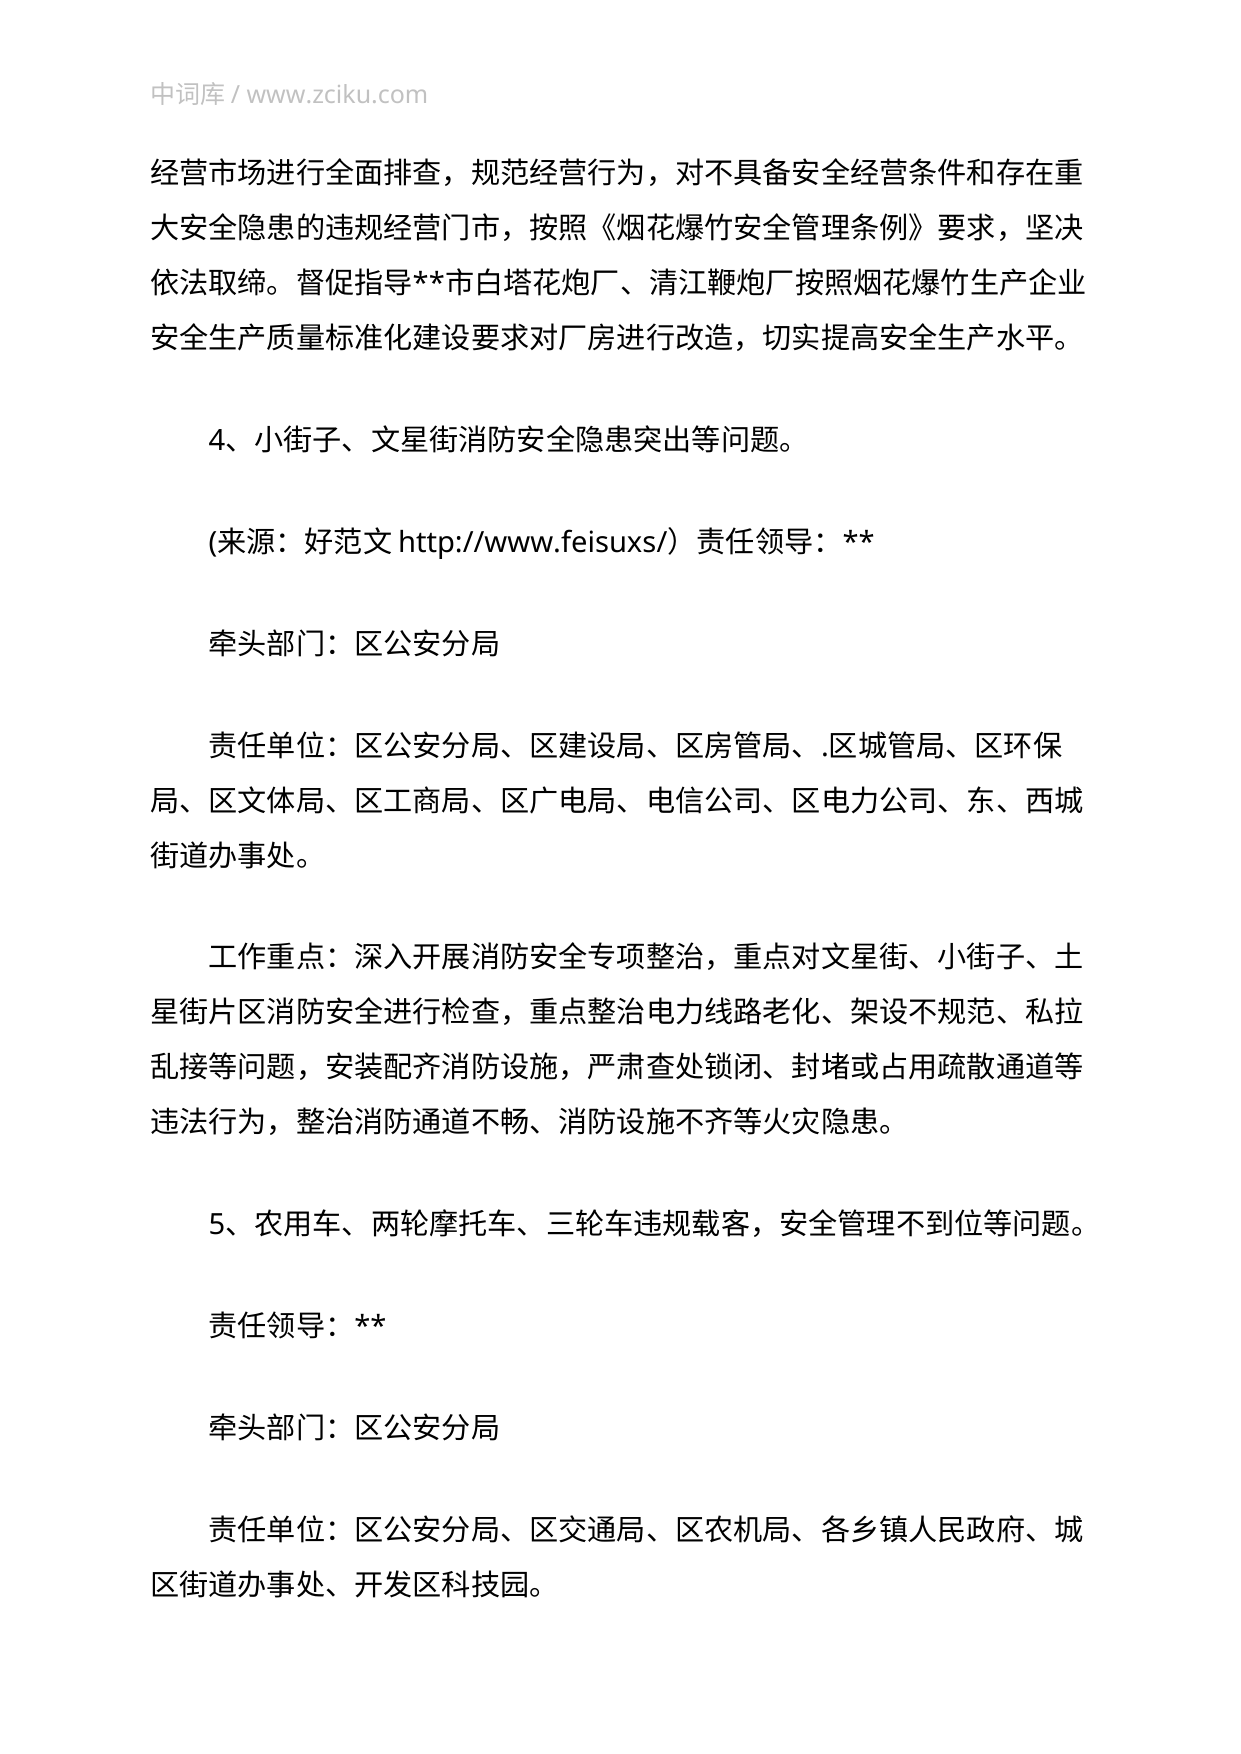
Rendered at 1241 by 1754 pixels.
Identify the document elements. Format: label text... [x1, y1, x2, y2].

text 牵头部门：区公安分局 [150, 621, 1090, 663]
text 责任单位：区公安分局、区建设局、区房管局、.区城管局、区环保局、区文体局、区工商局、区广电局、电信公司、区电力公司、东、西城街道办事处。 [150, 722, 1090, 874]
text 牵头部门：区公安分局 [150, 1404, 1090, 1447]
text 5、农用车、两轮摩托车、三轮车违规载客，安全管理不到位等问题。 [150, 1200, 1090, 1243]
text 工作重点：深入开展消防安全专项整治，重点对文星街、小街子、土星街片区消防安全进行检查，重点整治电力线路老化、架设不规范、私拉乱接等问题，安装配齐消防设施，严肃查处锁闭、封堵或占用疏散通道等违法行为，整治消防通道不畅、消防设施不齐等火灾隐患。 [150, 934, 1090, 1141]
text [150, 150, 1090, 357]
text 责任领导：** [150, 1302, 1090, 1345]
text (来源：好范文http://www.feisuxs/）责任领导：** [150, 518, 1090, 561]
text 责任单位：区公安分局、区交通局、区农机局、各乡镇人民政府、城区街道办事处、开发区科技园。 [150, 1506, 1090, 1603]
text 4、小街子、文星街消防安全隐患突出等问题。 [150, 417, 1090, 459]
